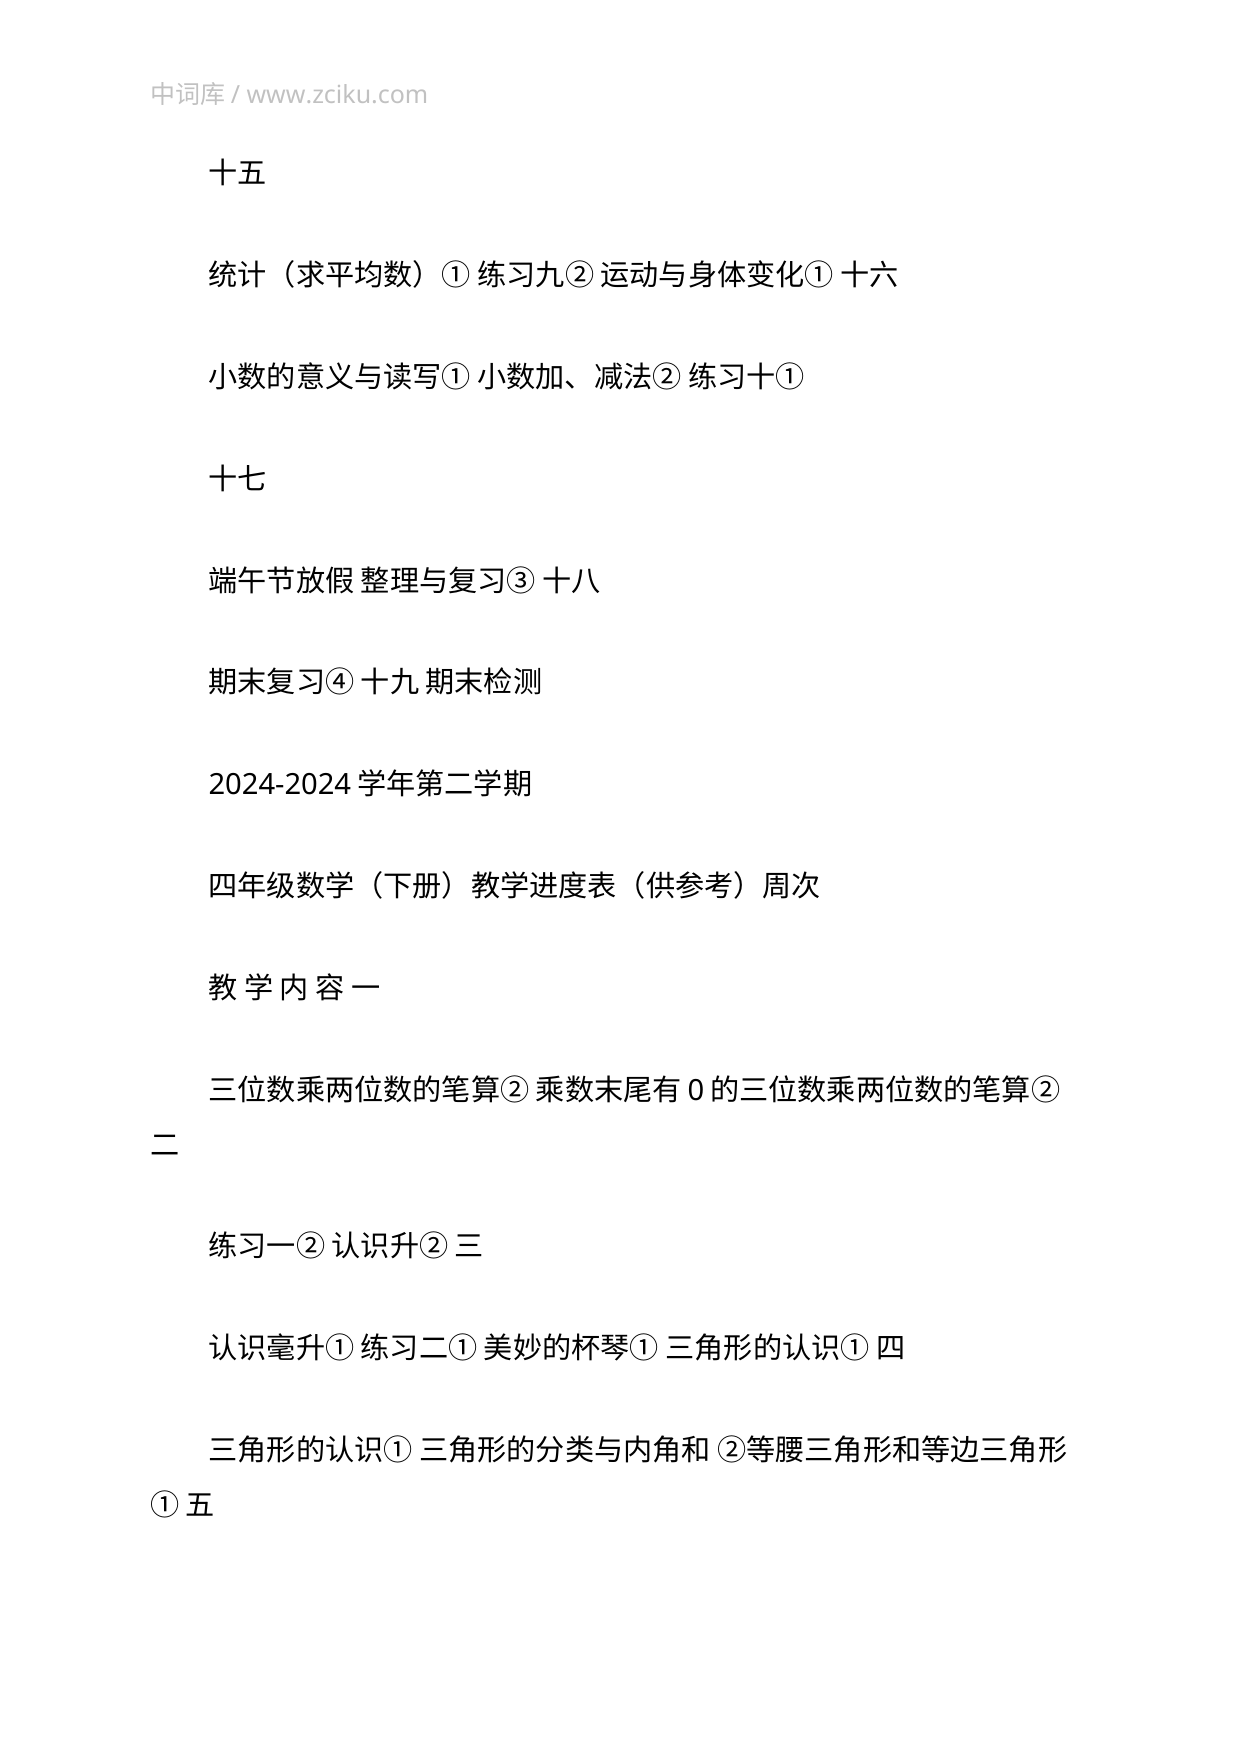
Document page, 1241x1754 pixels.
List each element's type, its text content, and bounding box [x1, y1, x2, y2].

text 教 学 内 容 一 [150, 964, 1090, 1007]
text 三角形的认识① 三角形的分类与内角和 ②等腰三角形和等边三角形① 五 [150, 1426, 1090, 1524]
text 十五 [150, 150, 1090, 192]
text 认识毫升① 练习二① 美妙的杯琴① 三角形的认识① 四 [150, 1325, 1090, 1367]
text 十七 [150, 455, 1090, 498]
text 统计（求平均数）① 练习九② 运动与身体变化① 十六 [150, 252, 1090, 294]
text 三位数乘两位数的笔算② 乘数末尾有0的三位数乘两位数的笔算② 二 [150, 1066, 1090, 1163]
text 四年级数学（下册）教学进度表（供参考）周次 [150, 863, 1090, 905]
text 端午节放假 整理与复习③ 十八 [150, 557, 1090, 599]
text 小数的意义与读写① 小数加、减法② 练习十① [150, 353, 1090, 396]
text 期末复习④ 十九 期末检测 [150, 659, 1090, 701]
text 2024-2024学年第二学期 [150, 761, 1090, 803]
text 练习一② 认识升② 三 [150, 1223, 1090, 1265]
